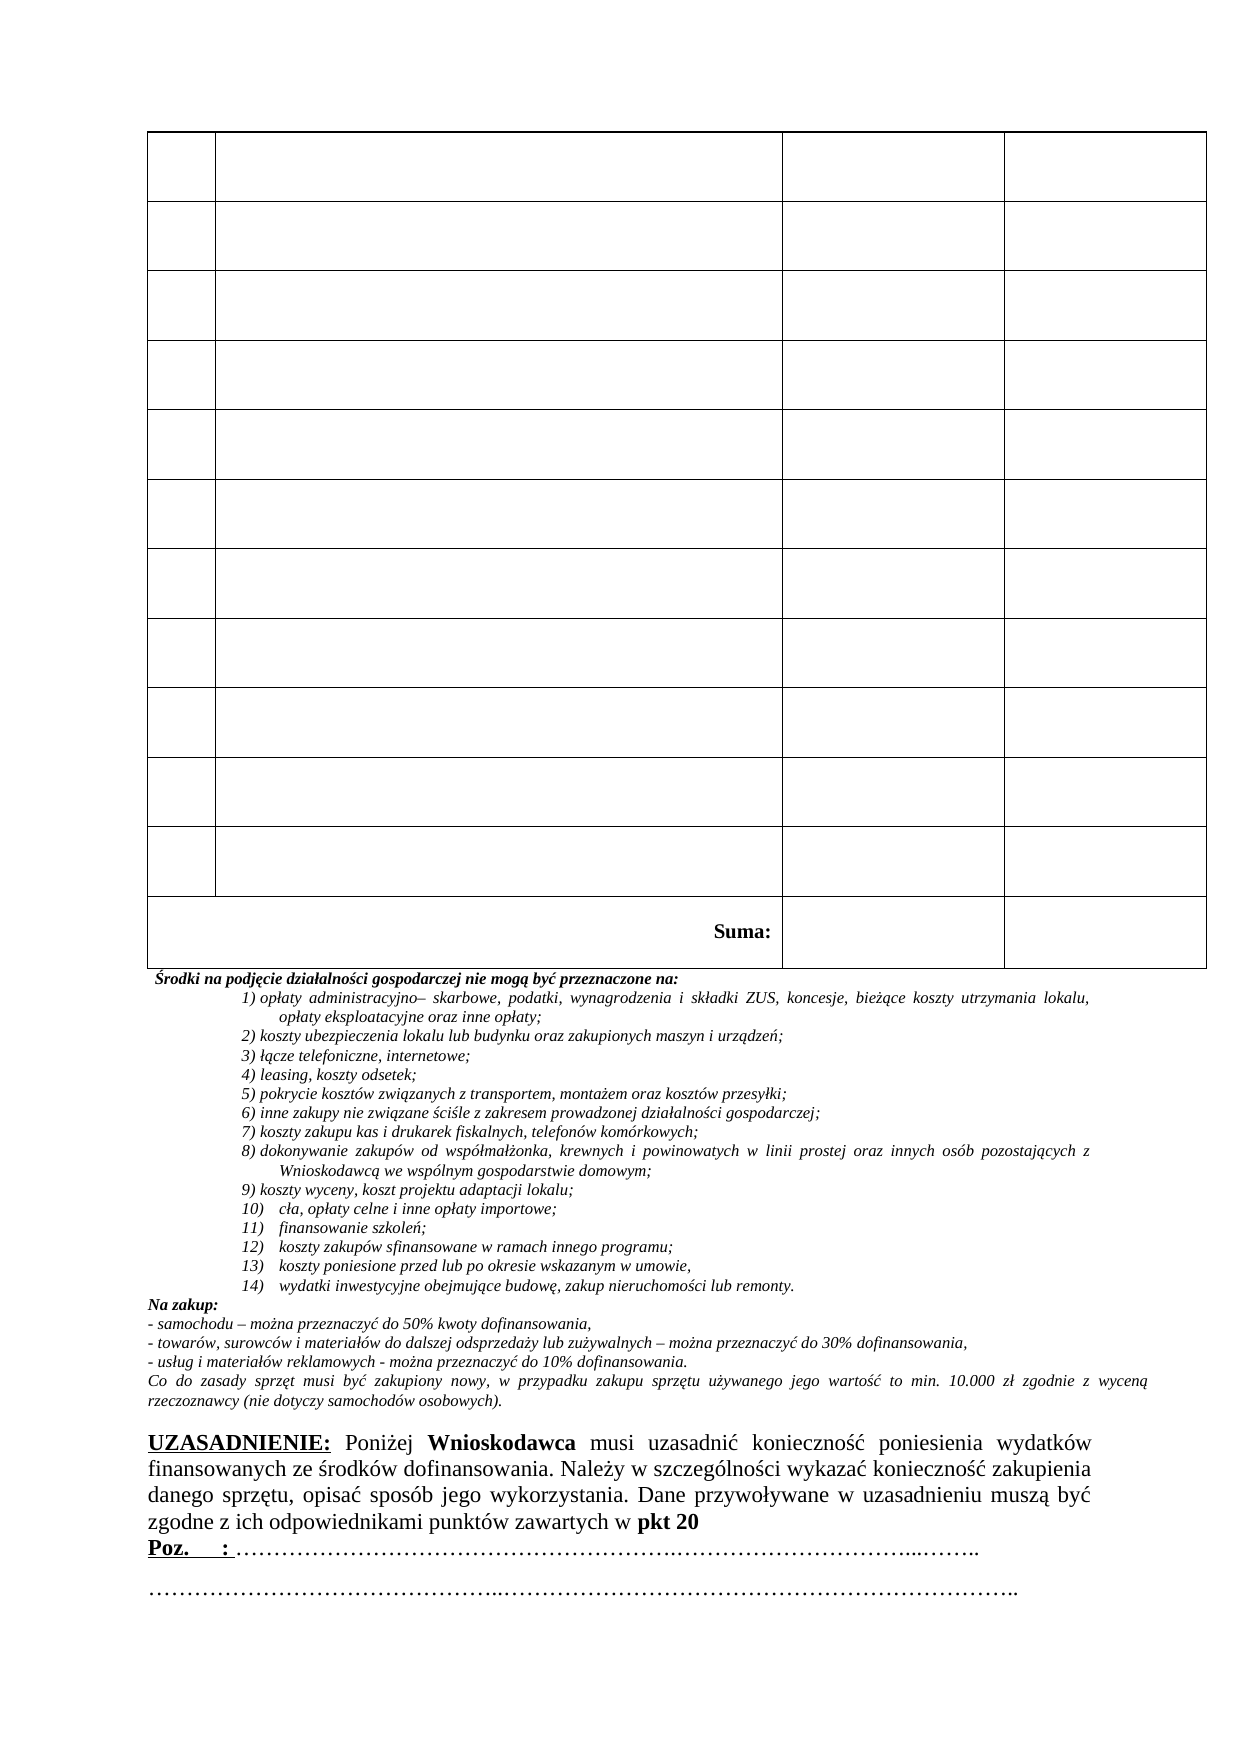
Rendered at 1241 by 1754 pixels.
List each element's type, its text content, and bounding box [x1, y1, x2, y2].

table_cell [783, 897, 1004, 968]
table_cell [1005, 827, 1206, 896]
table_cell [216, 133, 782, 201]
table_cell [148, 133, 215, 201]
text - towarów, surowców i materiałów do dalszej odsprzedaży lub zużywalnych – można przeznaczyć do 30% dofinansowania, [148, 1333, 1152, 1352]
table_cell [216, 202, 782, 270]
table_cell [216, 827, 782, 896]
list koszty ubezpieczenia lokalu lub budynku oraz zakupionych maszyn i urządzeń; [241, 1026, 1092, 1045]
list dokonywanie zakupów od współmałżonka, krewnych i powinowatych w linii prostej oraz innych osób pozostających z Wnioskodawcą we wspólnym gospodarstwie domowym; [241, 1141, 1092, 1179]
table_cell [148, 271, 215, 340]
table_cell [216, 410, 782, 479]
list koszty wyceny, koszt projektu adaptacji lokalu; [241, 1179, 1092, 1199]
table_cell [783, 758, 1004, 826]
list opłaty administracyjno– skarbowe, podatki, wynagrodzenia i składki ZUS, koncesje, bieżące koszty utrzymania lokalu, opłaty eksploatacyjne oraz inne opłaty; [241, 988, 1092, 1026]
text Co do zasady sprzęt musi być zakupiony nowy, w przypadku zakupu sprzętu używanego jego wartość to min. 10.000 zł zgodnie z wyceną rzeczoznawcy (nie dotyczy samochodów osobowych). [148, 1371, 1152, 1409]
table_cell [783, 827, 1004, 896]
table_cell [783, 202, 1004, 270]
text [148, 1534, 1092, 1600]
table_cell [148, 619, 215, 687]
text Na zakup: [148, 1294, 1152, 1314]
table_cell [148, 758, 215, 826]
table_cell [148, 480, 215, 548]
table_cell [148, 341, 215, 409]
text Środki na podjęcie działalności gospodarczej nie mogą być przeznaczone na: [154, 969, 1152, 988]
table_cell [216, 341, 782, 409]
table_cell [1005, 202, 1206, 270]
table_cell [1005, 619, 1206, 687]
table_cell [783, 271, 1004, 340]
table_cell [216, 619, 782, 687]
text - samochodu – można przeznaczyć do 50% kwoty dofinansowania, [148, 1314, 1152, 1333]
table_cell [148, 688, 215, 757]
table_cell [1005, 410, 1206, 479]
list wydatki inwestycyjne obejmujące budowę, zakup nieruchomości lub remonty. [241, 1275, 1092, 1294]
table_cell [216, 480, 782, 548]
table_cell [1005, 688, 1206, 757]
text - usług i materiałów reklamowych - można przeznaczyć do 10% dofinansowania. [148, 1352, 1152, 1371]
table_cell [1005, 758, 1206, 826]
table_cell [216, 758, 782, 826]
list cła, opłaty celne i inne opłaty importowe; [241, 1199, 1092, 1218]
table_cell [783, 133, 1004, 201]
list finansowanie szkoleń; [241, 1218, 1092, 1237]
list koszty zakupów sfinansowane w ramach innego programu; [241, 1237, 1092, 1256]
table_cell [1005, 480, 1206, 548]
list łącze telefoniczne, internetowe; [241, 1045, 1092, 1064]
list leasing, koszty odsetek; [241, 1064, 1092, 1084]
table_cell [783, 688, 1004, 757]
text UZASADNIENIE: Poniżej Wnioskodawca musi uzasadnić konieczność poniesienia wydatków finansowanych ze środków dofinansowania. Należy w szczególności wykazać konieczność zakupienia danego sprzętu, opisać sposób jego wykorzystania. Dane przywoływane w uzasadnieniu muszą być zgodne z ich odpowiednikami punktów zawartych w pkt 20 [148, 1429, 1092, 1534]
table_cell [216, 271, 782, 340]
table_cell [783, 549, 1004, 618]
table_cell [216, 688, 782, 757]
table_cell [783, 480, 1004, 548]
table_cell [1005, 549, 1206, 618]
table_cell [148, 202, 215, 270]
table_cell [783, 619, 1004, 687]
list pokrycie kosztów związanych z transportem, montażem oraz kosztów przesyłki; [241, 1084, 1092, 1103]
table_cell [1005, 341, 1206, 409]
table_cell [148, 410, 215, 479]
table_cell [1005, 271, 1206, 340]
table_cell [783, 341, 1004, 409]
table_cell [1005, 897, 1206, 968]
table_cell [1005, 133, 1206, 201]
table_cell [148, 827, 215, 896]
table_cell [148, 549, 215, 618]
table_cell [216, 549, 782, 618]
list inne zakupy nie związane ściśle z zakresem prowadzonej działalności gospodarczej; [241, 1103, 1092, 1122]
list koszty poniesione przed lub po okresie wskazanym w umowie, [241, 1256, 1092, 1275]
table_cell Suma: [148, 897, 782, 968]
list koszty zakupu kas i drukarek fiskalnych, telefonów komórkowych; [241, 1122, 1092, 1141]
table_cell [783, 410, 1004, 479]
